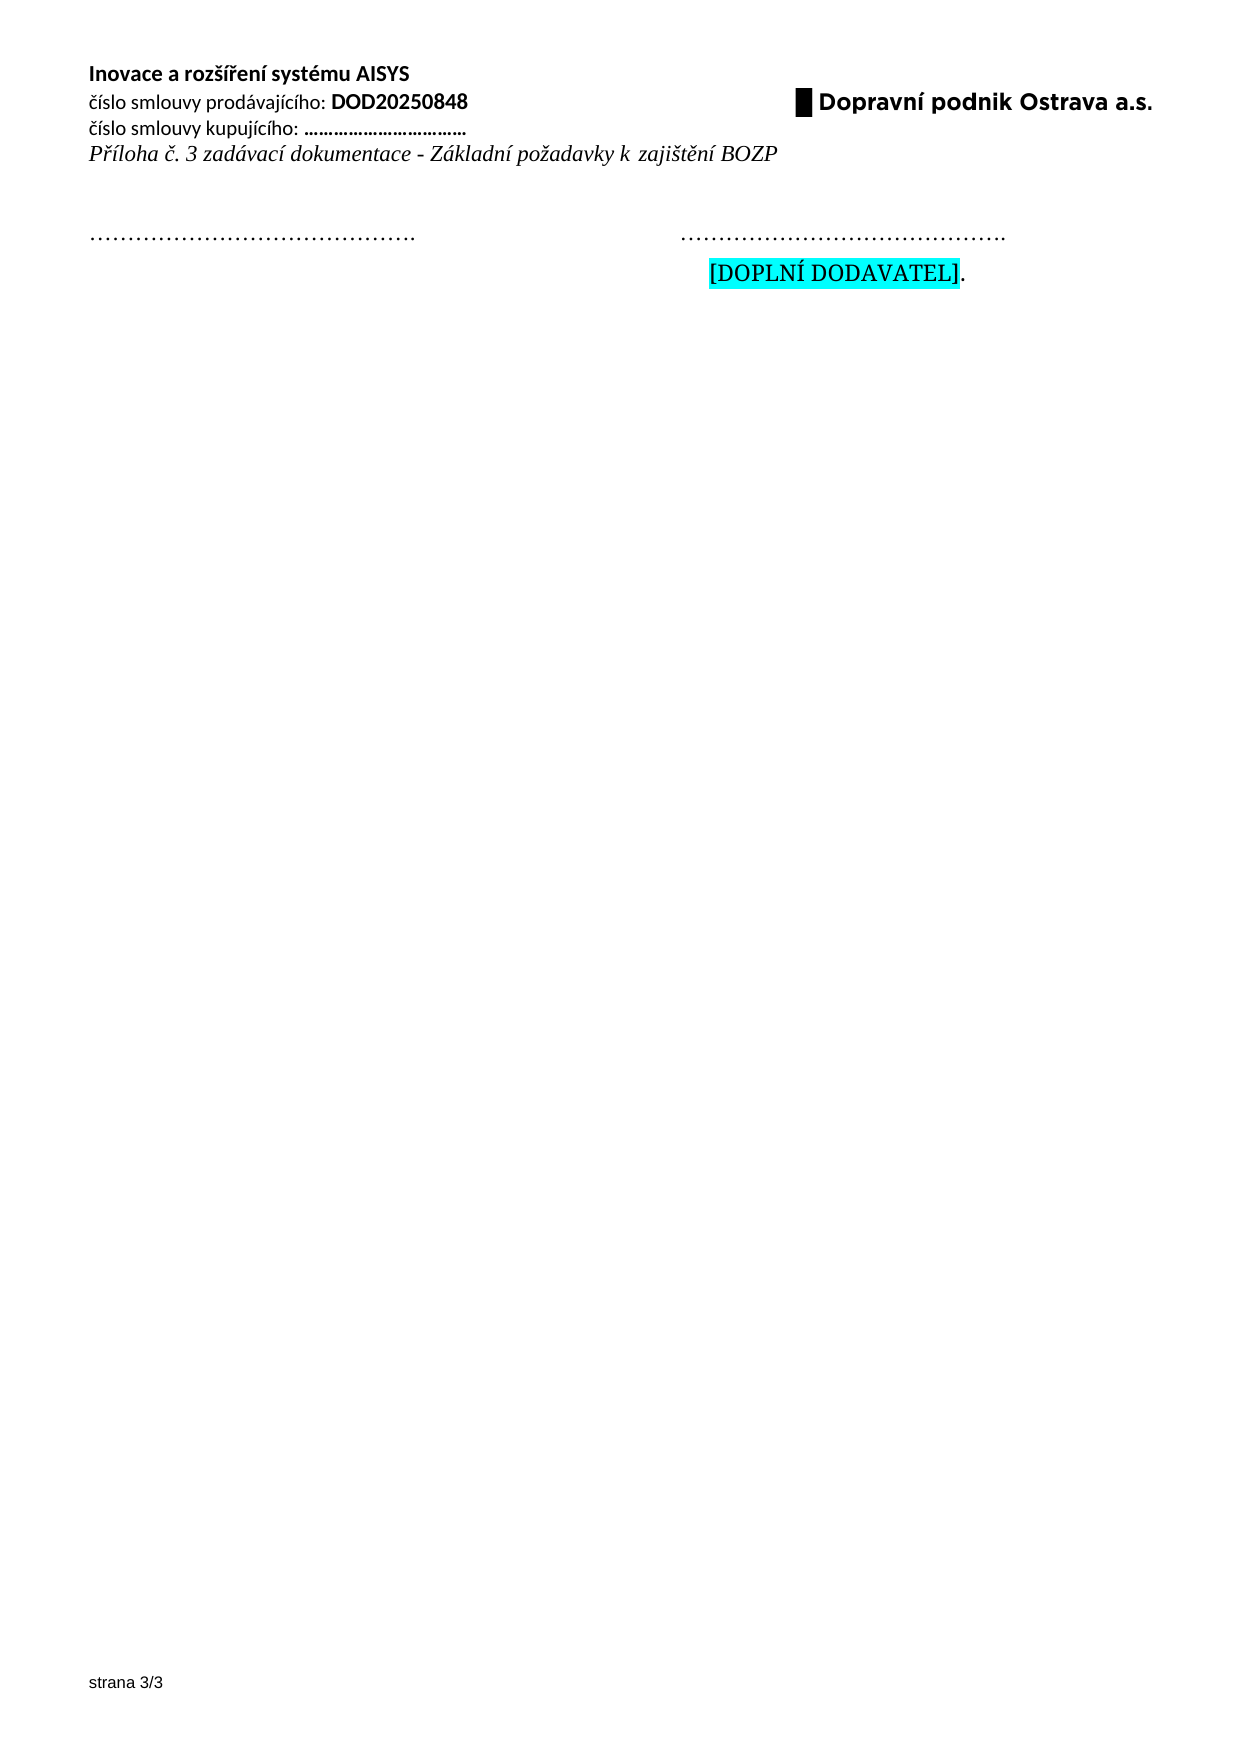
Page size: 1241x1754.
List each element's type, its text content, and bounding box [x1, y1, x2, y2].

text ……………………………………. ……………………………………. [89, 218, 1152, 245]
text [DOPLNÍ DODAVATEL]. [709, 257, 1152, 289]
picture [795, 88, 1152, 117]
